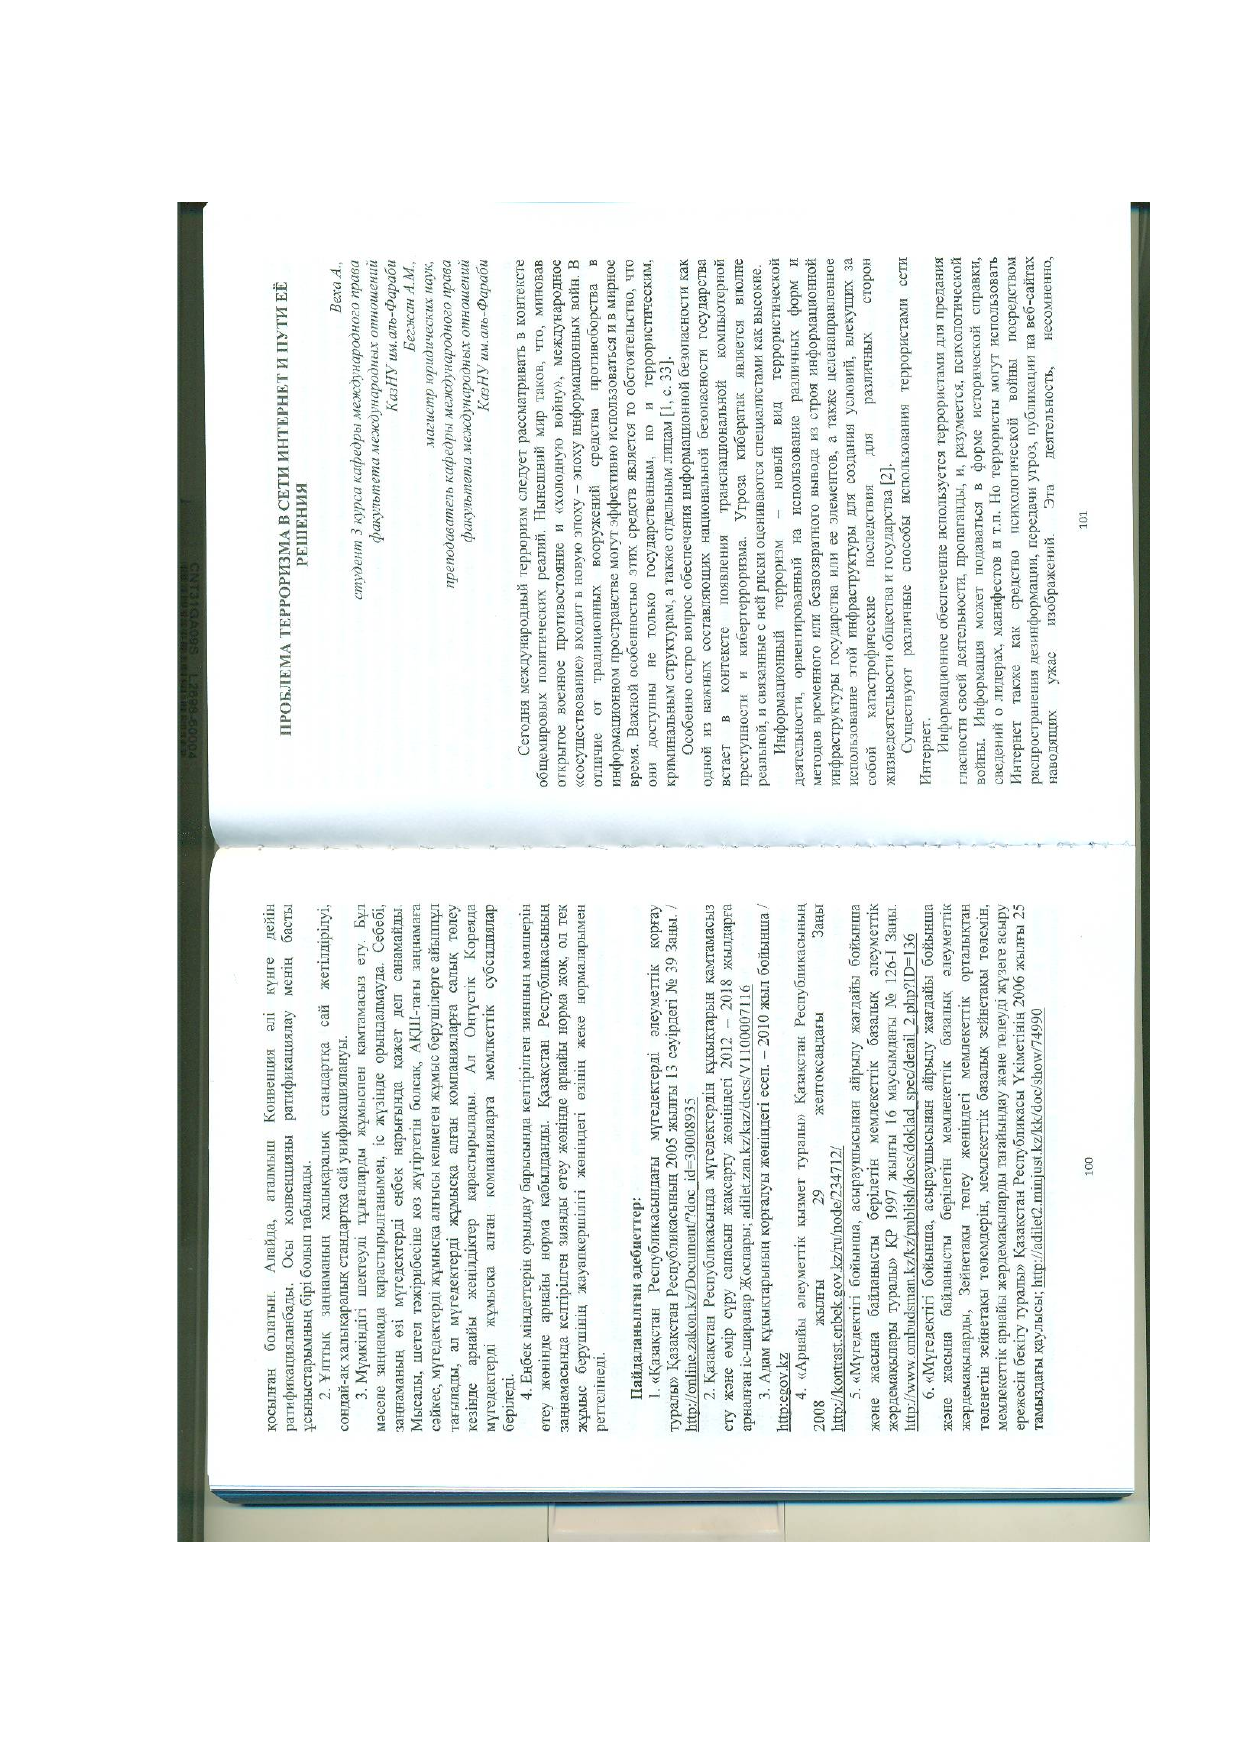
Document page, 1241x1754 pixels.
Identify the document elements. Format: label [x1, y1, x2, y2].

picture [177, 202, 1150, 1542]
